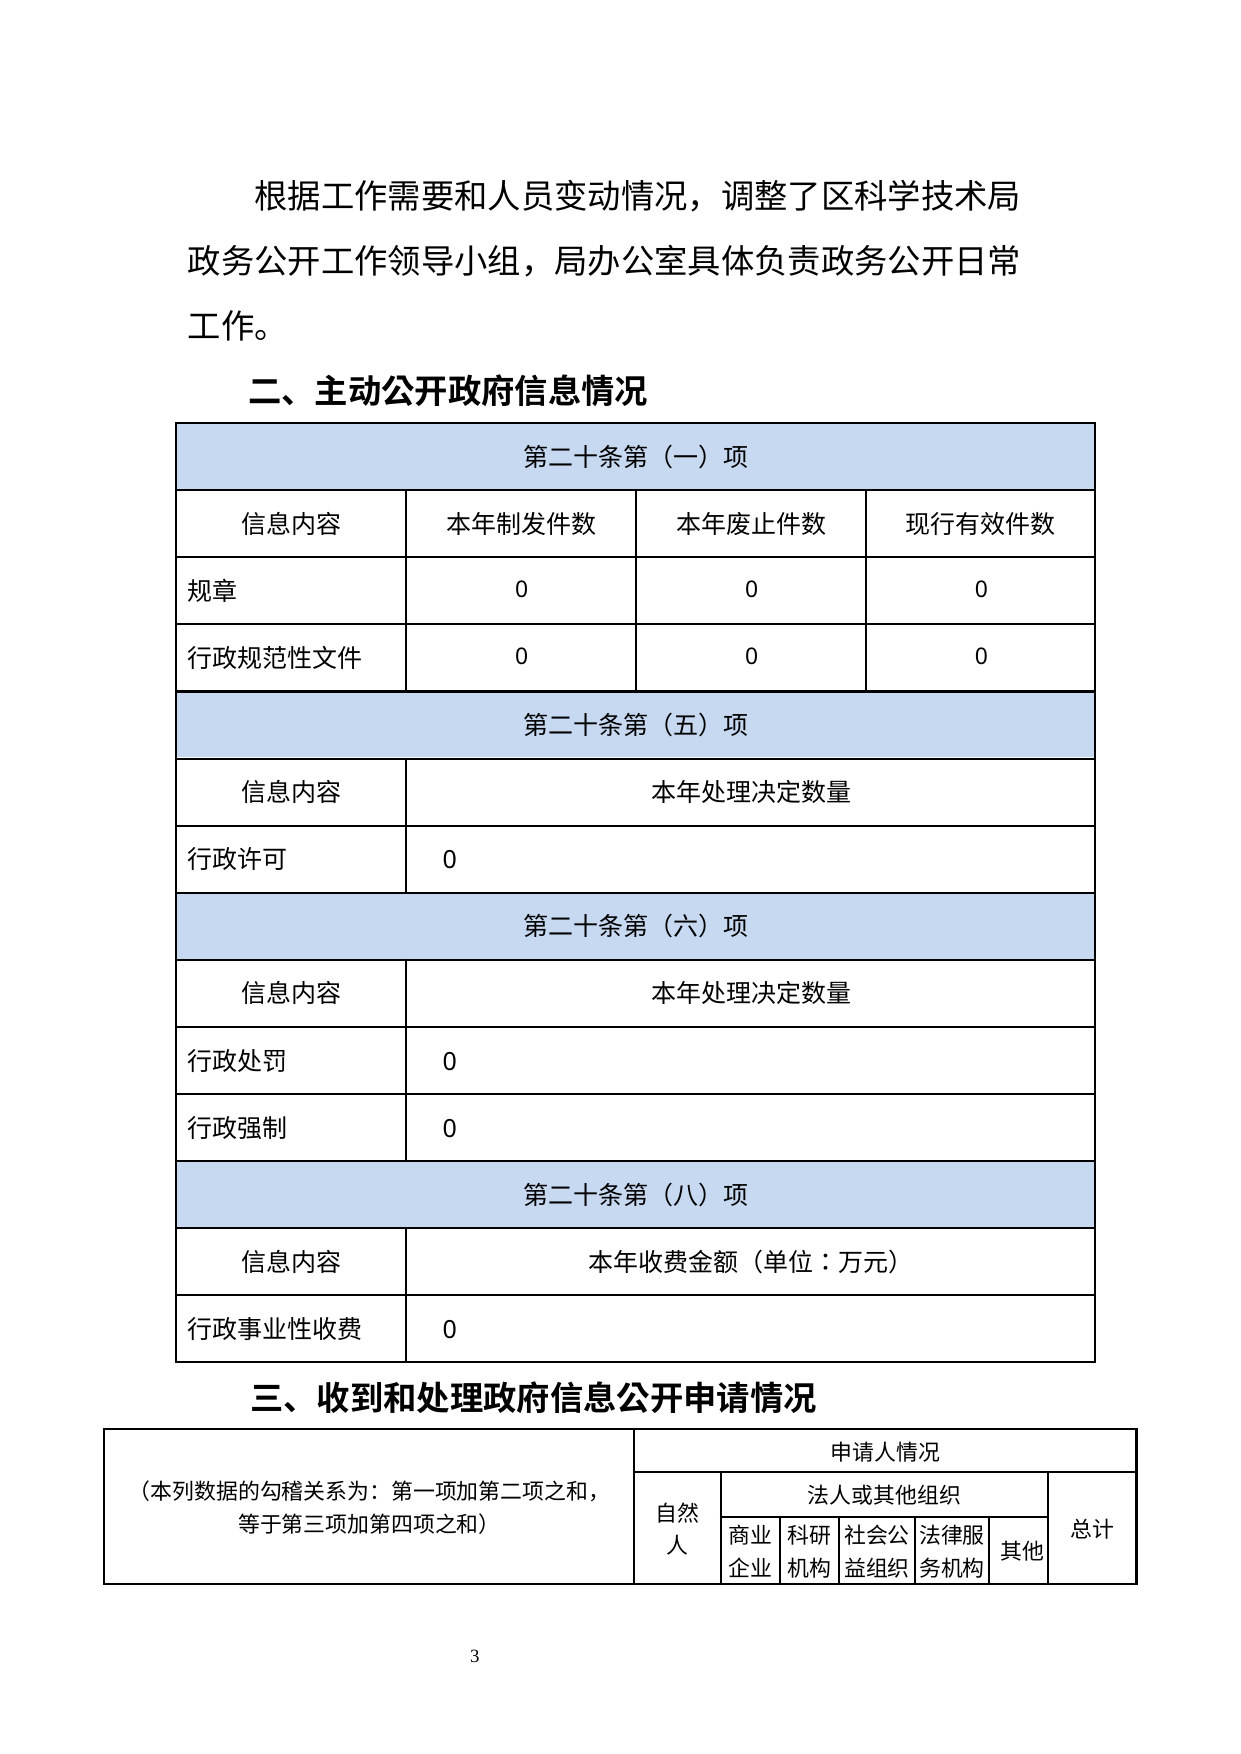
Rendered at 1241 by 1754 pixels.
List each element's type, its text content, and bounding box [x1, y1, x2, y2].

table_cell 科研机构 [781, 1518, 838, 1583]
table_cell 商业企业 [722, 1518, 779, 1583]
text 二、主动公开政府信息情况 [187, 357, 1053, 422]
table_cell 信息内容 [177, 1229, 405, 1294]
table_cell 现行有效件数 [867, 491, 1094, 556]
table_cell 行政事业性收费 [177, 1296, 405, 1361]
table_cell 本年处理决定数量 [407, 961, 1094, 1026]
table_cell 0 [407, 827, 1094, 892]
table_cell 规章 [177, 558, 405, 623]
table_cell 信息内容 [177, 491, 405, 556]
text 根据工作需要和人员变动情况，调整了区科学技术局政务公开工作领导小组，局办公室具体负责政务公开日常工作。 [187, 162, 1053, 357]
table_cell 总计 [1049, 1473, 1135, 1583]
table_cell 0 [407, 1028, 1094, 1093]
table_cell 本年收费金额（单位：万元） [407, 1229, 1094, 1294]
table_header 申请人情况 [635, 1430, 1135, 1471]
table_cell 0 [407, 1296, 1094, 1361]
table_cell 信息内容 [177, 961, 405, 1026]
table_cell 社会公益组织 [840, 1518, 914, 1583]
table_cell 信息内容 [177, 760, 405, 824]
table_cell 0 [867, 558, 1094, 623]
table_cell 第二十条第（五）项 [177, 693, 1094, 757]
table_cell 0 [407, 558, 635, 623]
table_cell 法人或其他组织 [722, 1473, 1047, 1516]
table_header （本列数据的勾稽关系为：第一项加第二项之和， 等于第三项加第四项之和） [105, 1430, 633, 1583]
table_header 第二十条第（一）项 [177, 424, 1094, 489]
table_cell 0 [867, 625, 1094, 690]
table_cell 0 [407, 625, 635, 690]
table_cell 其他 [990, 1518, 1047, 1583]
table_cell 0 [407, 1095, 1094, 1160]
table_cell 法律服务机构 [916, 1518, 988, 1583]
table_cell 自然人 [635, 1473, 720, 1583]
table_cell 本年废止件数 [637, 491, 865, 556]
table_cell 行政规范性文件 [177, 625, 405, 690]
table_cell 第二十条第（八）项 [177, 1162, 1094, 1227]
table_cell 行政处罚 [177, 1028, 405, 1093]
table_cell 本年处理决定数量 [407, 760, 1094, 824]
table_cell 0 [637, 625, 865, 690]
table_cell 行政强制 [177, 1095, 405, 1160]
table_cell 第二十条第（六）项 [177, 894, 1094, 959]
table_cell 行政许可 [177, 827, 405, 892]
table_cell 0 [637, 558, 865, 623]
text 三、收到和处理政府信息公开申请情况 [187, 1363, 1053, 1428]
table_cell 本年制发件数 [407, 491, 635, 556]
